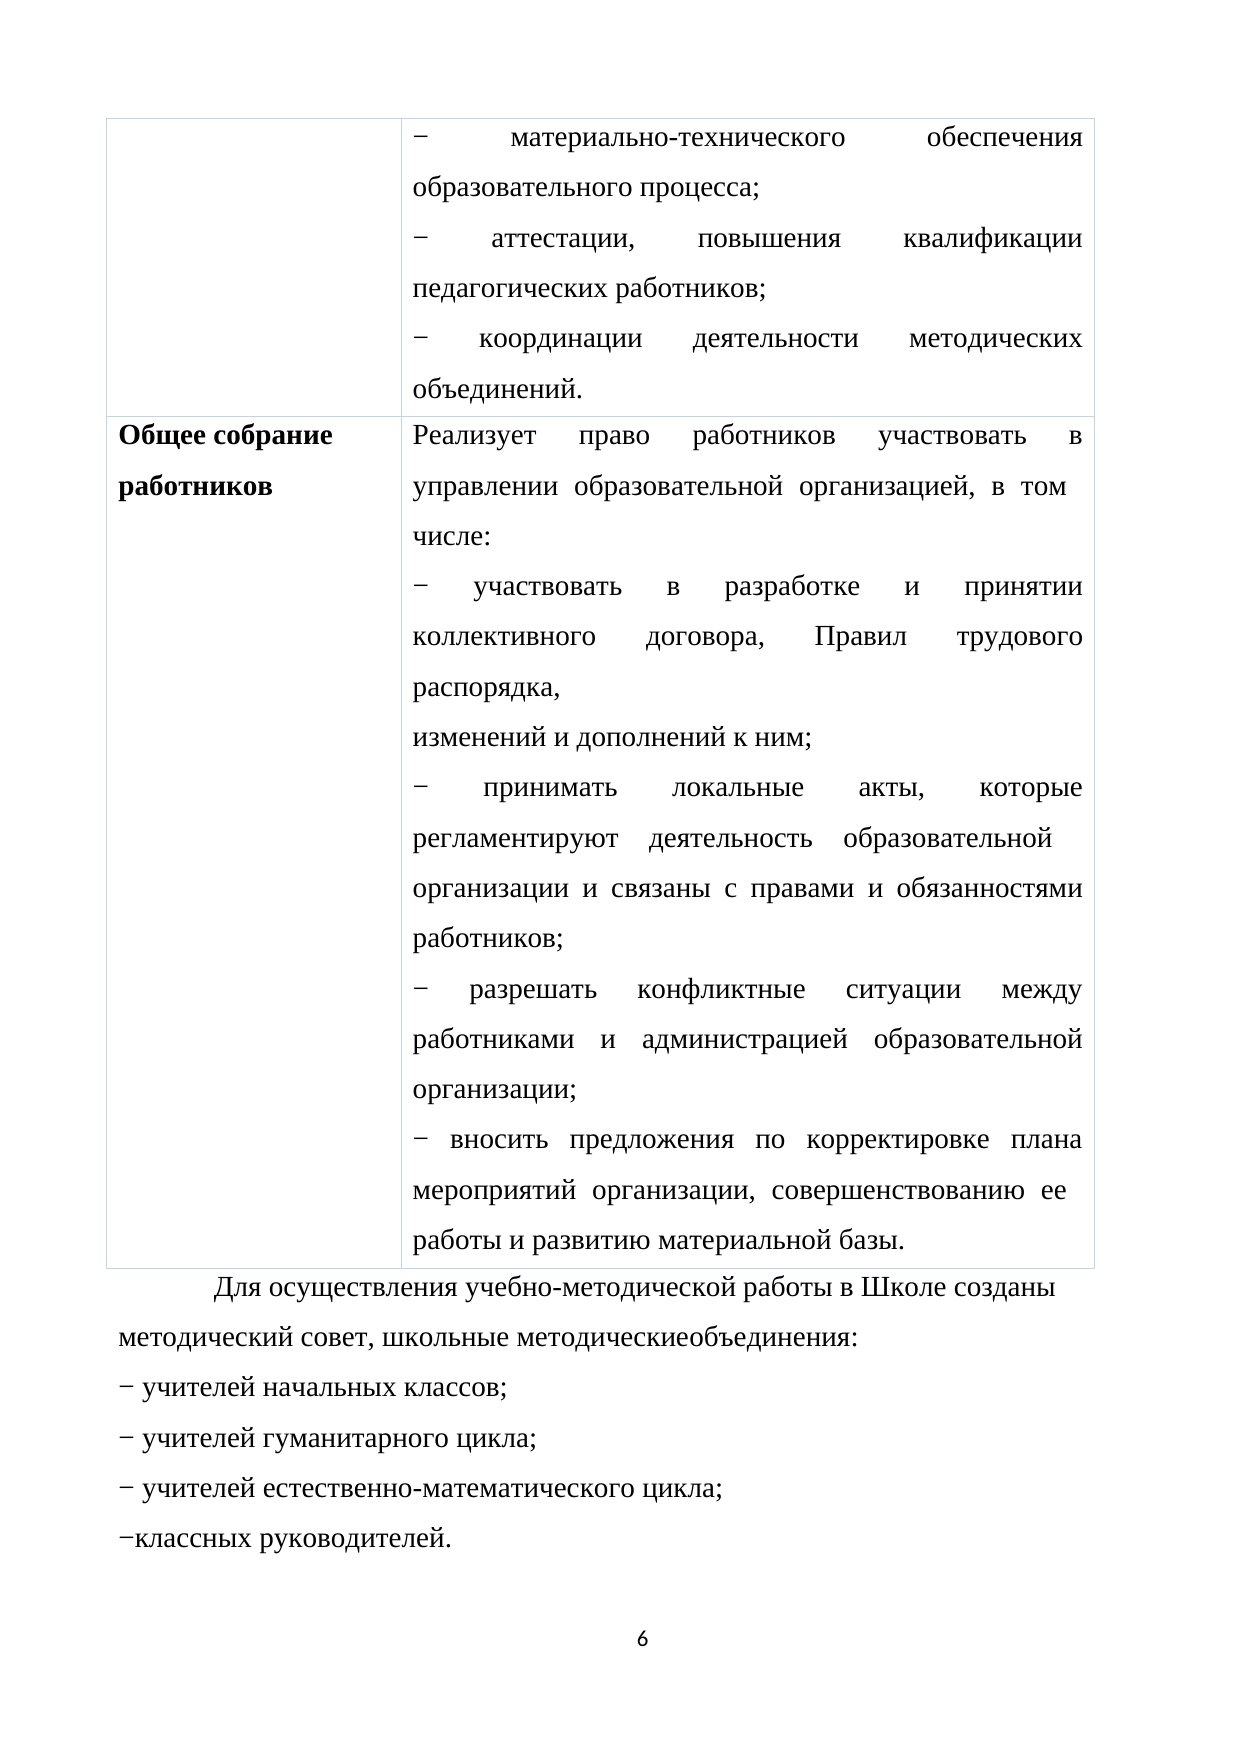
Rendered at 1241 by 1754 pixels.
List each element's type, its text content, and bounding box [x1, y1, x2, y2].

table_cell Реализует право работников участвовать в управлении образовательной организацией, в том числе: − участвовать в разработке и принятии коллективного договора, Правил трудового распорядка, изменений и дополнений к ним; − принимать локальные акты, которые регламентируют деятельность образовательной организации и связаны с правами и обязанностями работников; − разрешать конфликтные ситуации между работниками и администрацией образовательной организации; − вносить предложения по корректировке плана мероприятий организации, совершенствованию ее работы и развитию материальной базы. [402, 417, 1094, 1268]
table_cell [402, 119, 1094, 416]
text −классных руководителей. [118, 1520, 1167, 1554]
text − учителей гуманитарного цикла; [118, 1420, 1167, 1453]
table_cell Общее собрание работников [107, 417, 401, 1268]
text − учителей естественно-математического цикла; [118, 1470, 1167, 1504]
text − учителей начальных классов; [118, 1369, 1167, 1403]
text Для осуществления учебно-методической работы в Школе созданы методический совет, школьные методическиеобъединения: [118, 1269, 1167, 1353]
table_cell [107, 119, 401, 416]
